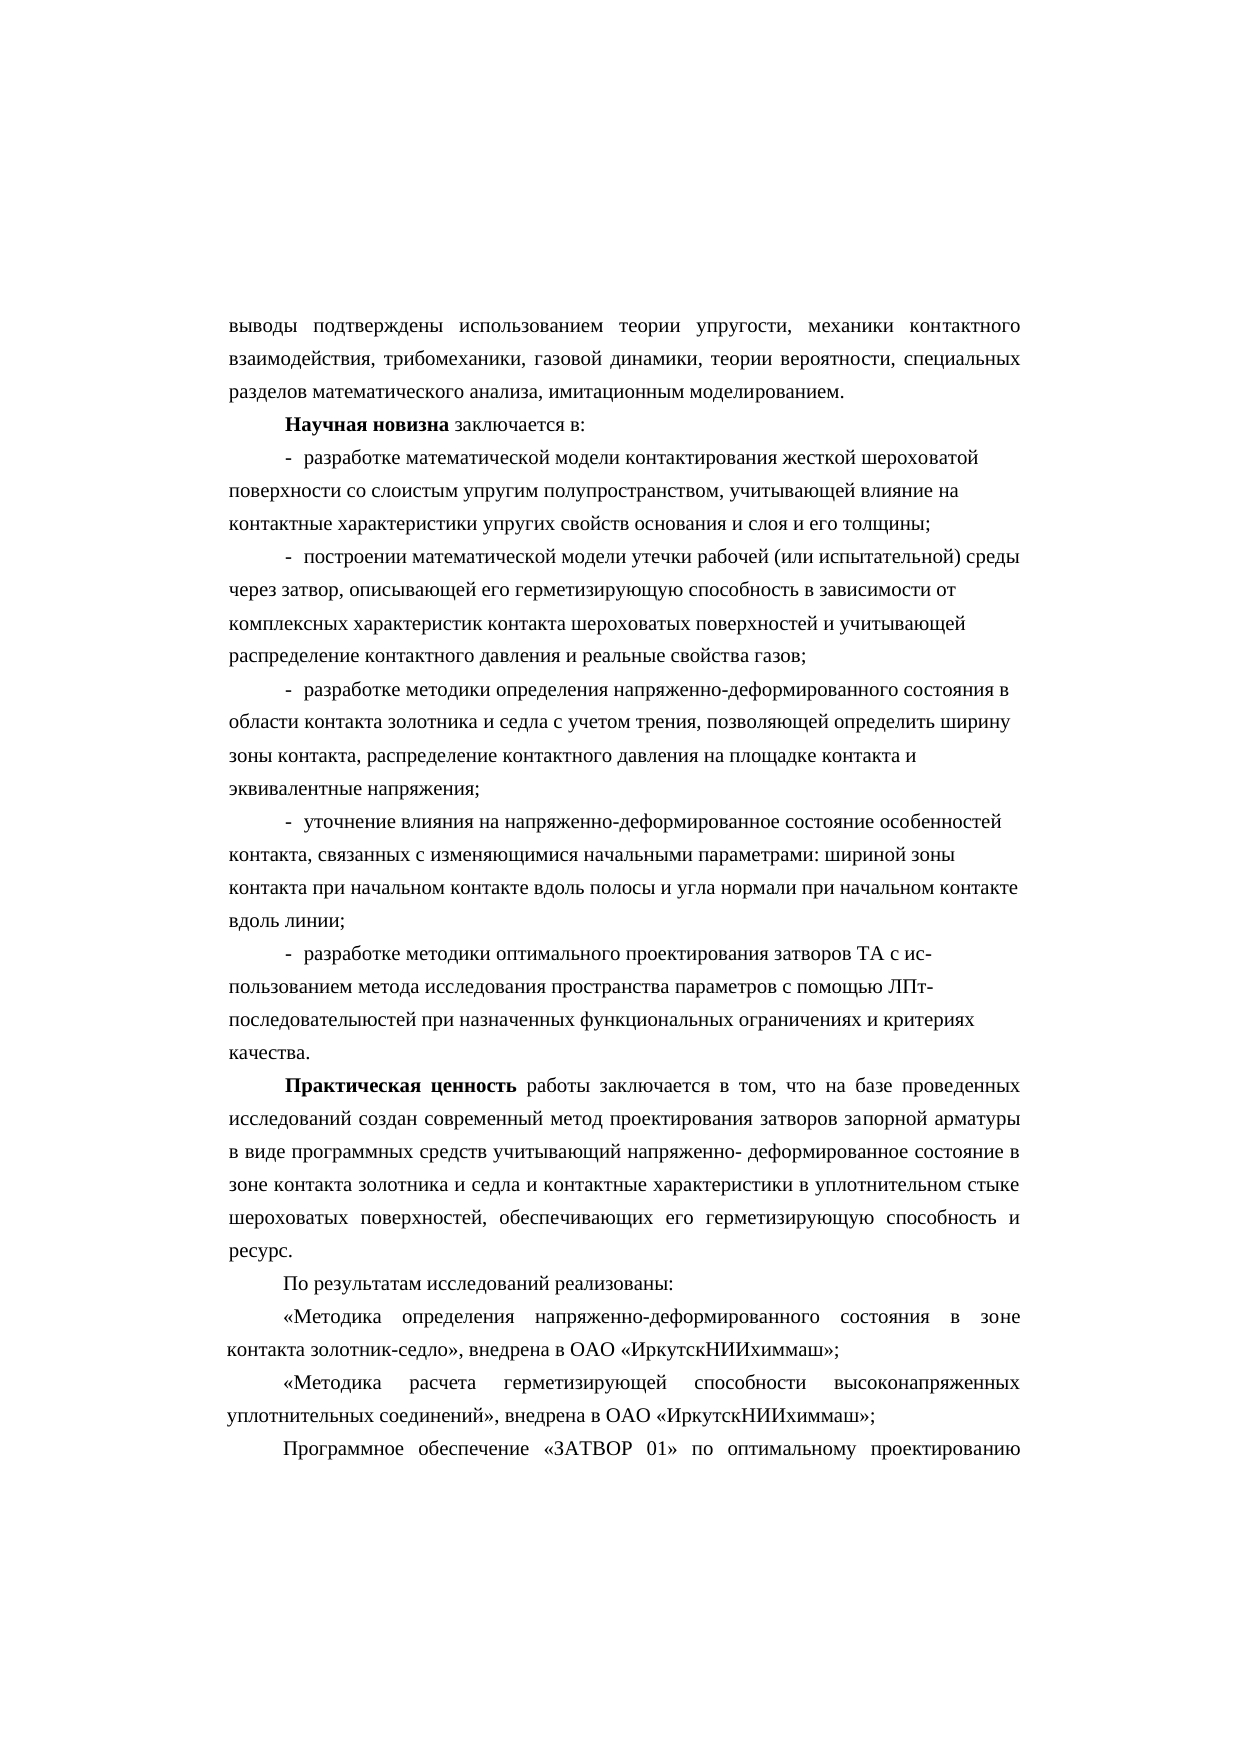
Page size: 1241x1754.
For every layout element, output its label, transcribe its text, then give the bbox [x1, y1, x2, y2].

text Научная новизна заключается в: [229, 405, 1022, 438]
text «Методика расчета герметизирующей способности высоконапряженных уплотнительных соединений», внедрена в ОАО «ИркутскНИИхиммаш»; [227, 1363, 1020, 1429]
list уточнение влияния на напряженно-деформированное состояние особенностей контакта, связанных с изменяющимися начальными параметрами: шириной зоны контакта при начальном контакте вдоль полосы и угла нормали при начальном контакте вдоль линии; [229, 802, 1020, 934]
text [227, 1429, 1020, 1462]
list разработке математической модели контактирования жесткой шероховатой поверхности со слоистым упругим полупространством, учитывающей влияние на контактные характеристики упругих свойств основания и слоя и его толщины; [229, 438, 1020, 537]
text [229, 306, 1020, 405]
list построении математической модели утечки рабочей (или испытательной) среды через затвор, описывающей его герметизирующую способность в зависимости от комплексных характеристик контакта шероховатых поверхностей и учитывающей распределение контактного давления и реальные свойства газов; [229, 537, 1020, 669]
text По результатам исследований реализованы: [227, 1264, 1022, 1297]
text Практическая ценность работы заключается в том, что на базе проведенных исследований создан современный метод проектирования затворов запорной арматуры в виде программных средств учитывающий напряженно- деформированное состояние в зоне контакта золотника и седла и контактные характеристики в уплотнительном стыке шероховатых поверхностей, обеспечивающих его герметизирующую способность и ресурс. [229, 1066, 1020, 1264]
list разработке методики определения напряженно-деформированного состояния в области контакта золотника и седла с учетом трения, позволяющей определить ширину зоны контакта, распределение контактного давления на площадке контакта и эквивалентные напряжения; [229, 669, 1020, 802]
list разработке методики оптимального проектирования затворов ТА с использованием метода исследования пространства параметров с помощью ЛПт-последователыюстей при назначенных функциональных ограничениях и критериях качества. [229, 934, 1020, 1066]
text «Методика определения напряженно-деформированного состояния в зоне контакта золотник-седло», внедрена в ОАО «ИркутскНИИхиммаш»; [227, 1297, 1020, 1363]
